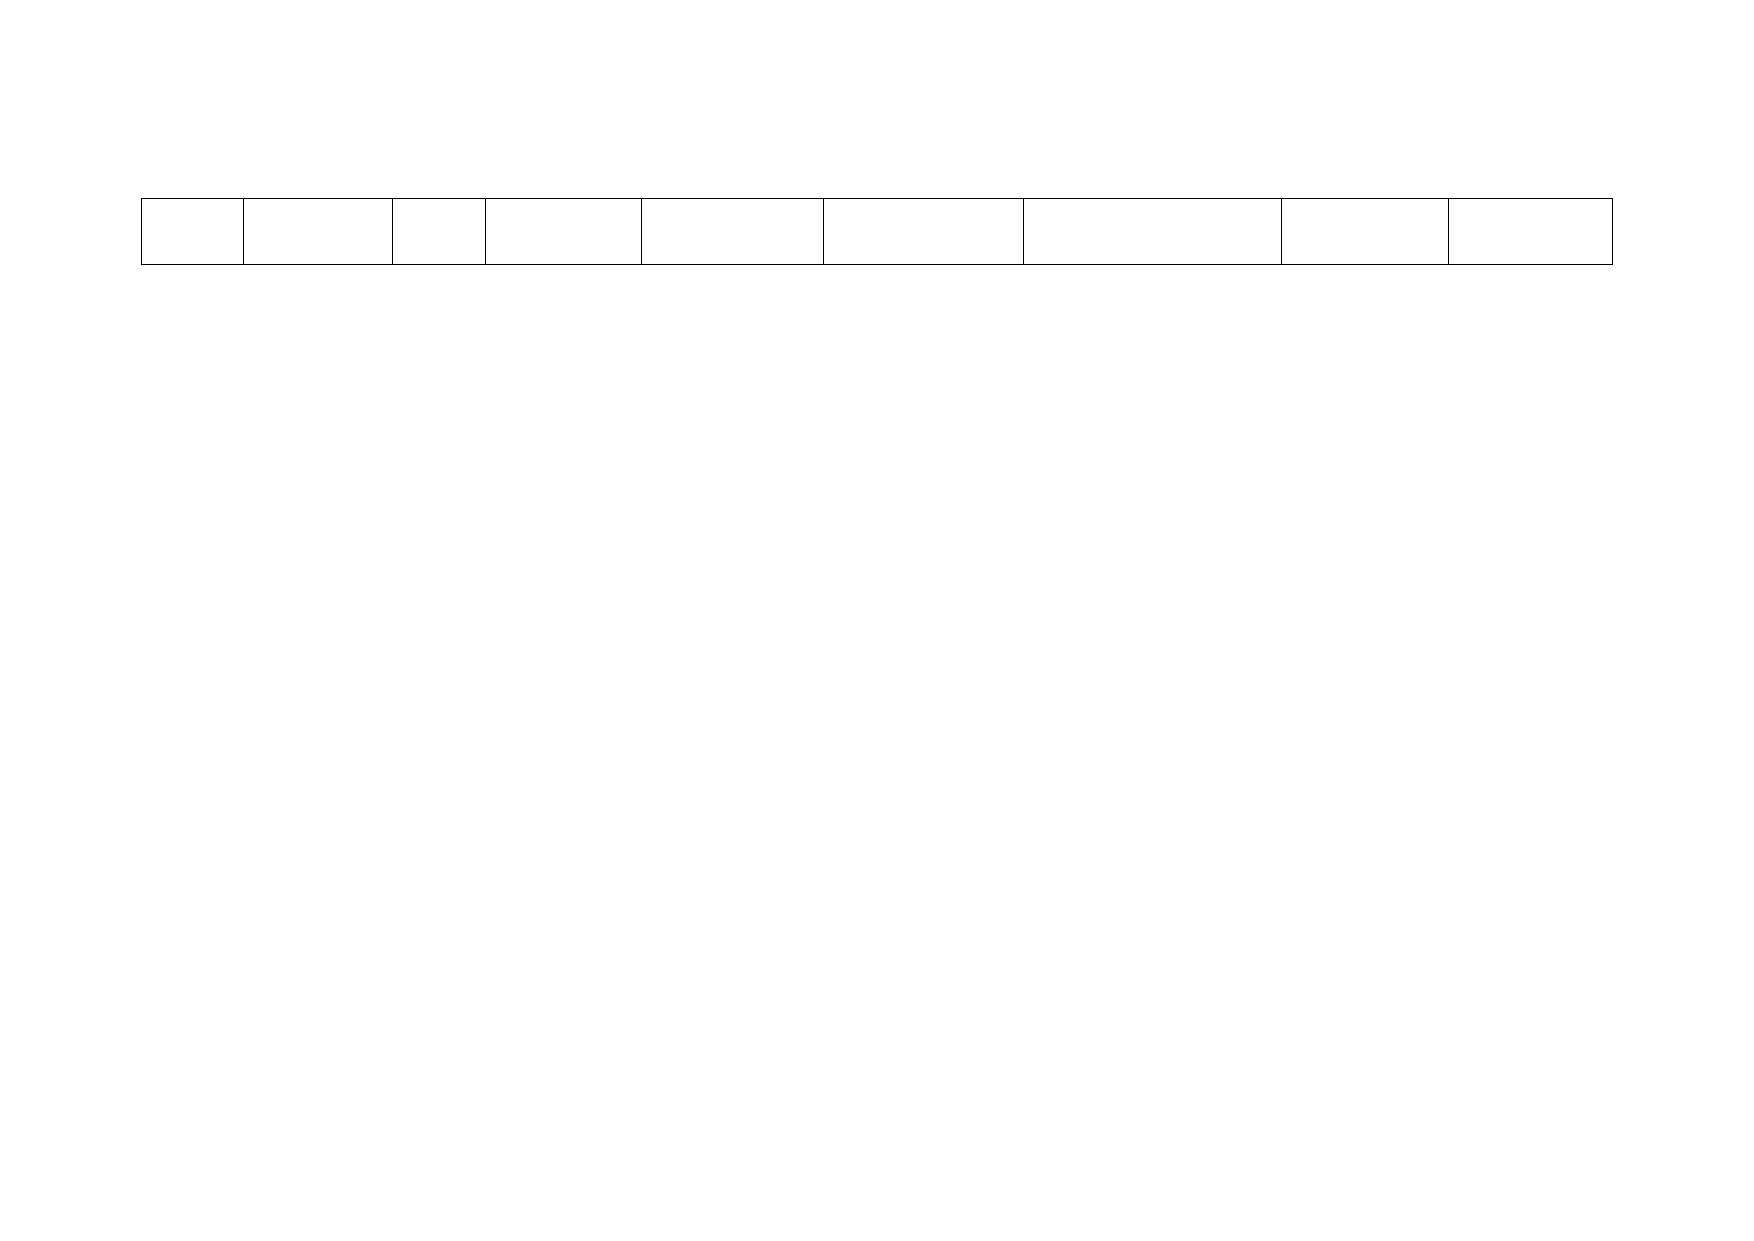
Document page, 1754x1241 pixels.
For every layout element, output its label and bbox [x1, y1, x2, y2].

table_cell [824, 199, 1023, 264]
table_cell [642, 199, 823, 264]
table_cell [486, 199, 641, 264]
table_cell [393, 199, 485, 264]
table_cell [142, 199, 243, 264]
table_cell [1282, 199, 1448, 264]
table_cell [244, 199, 392, 264]
table_cell [1024, 199, 1281, 264]
table_cell [1449, 199, 1612, 264]
